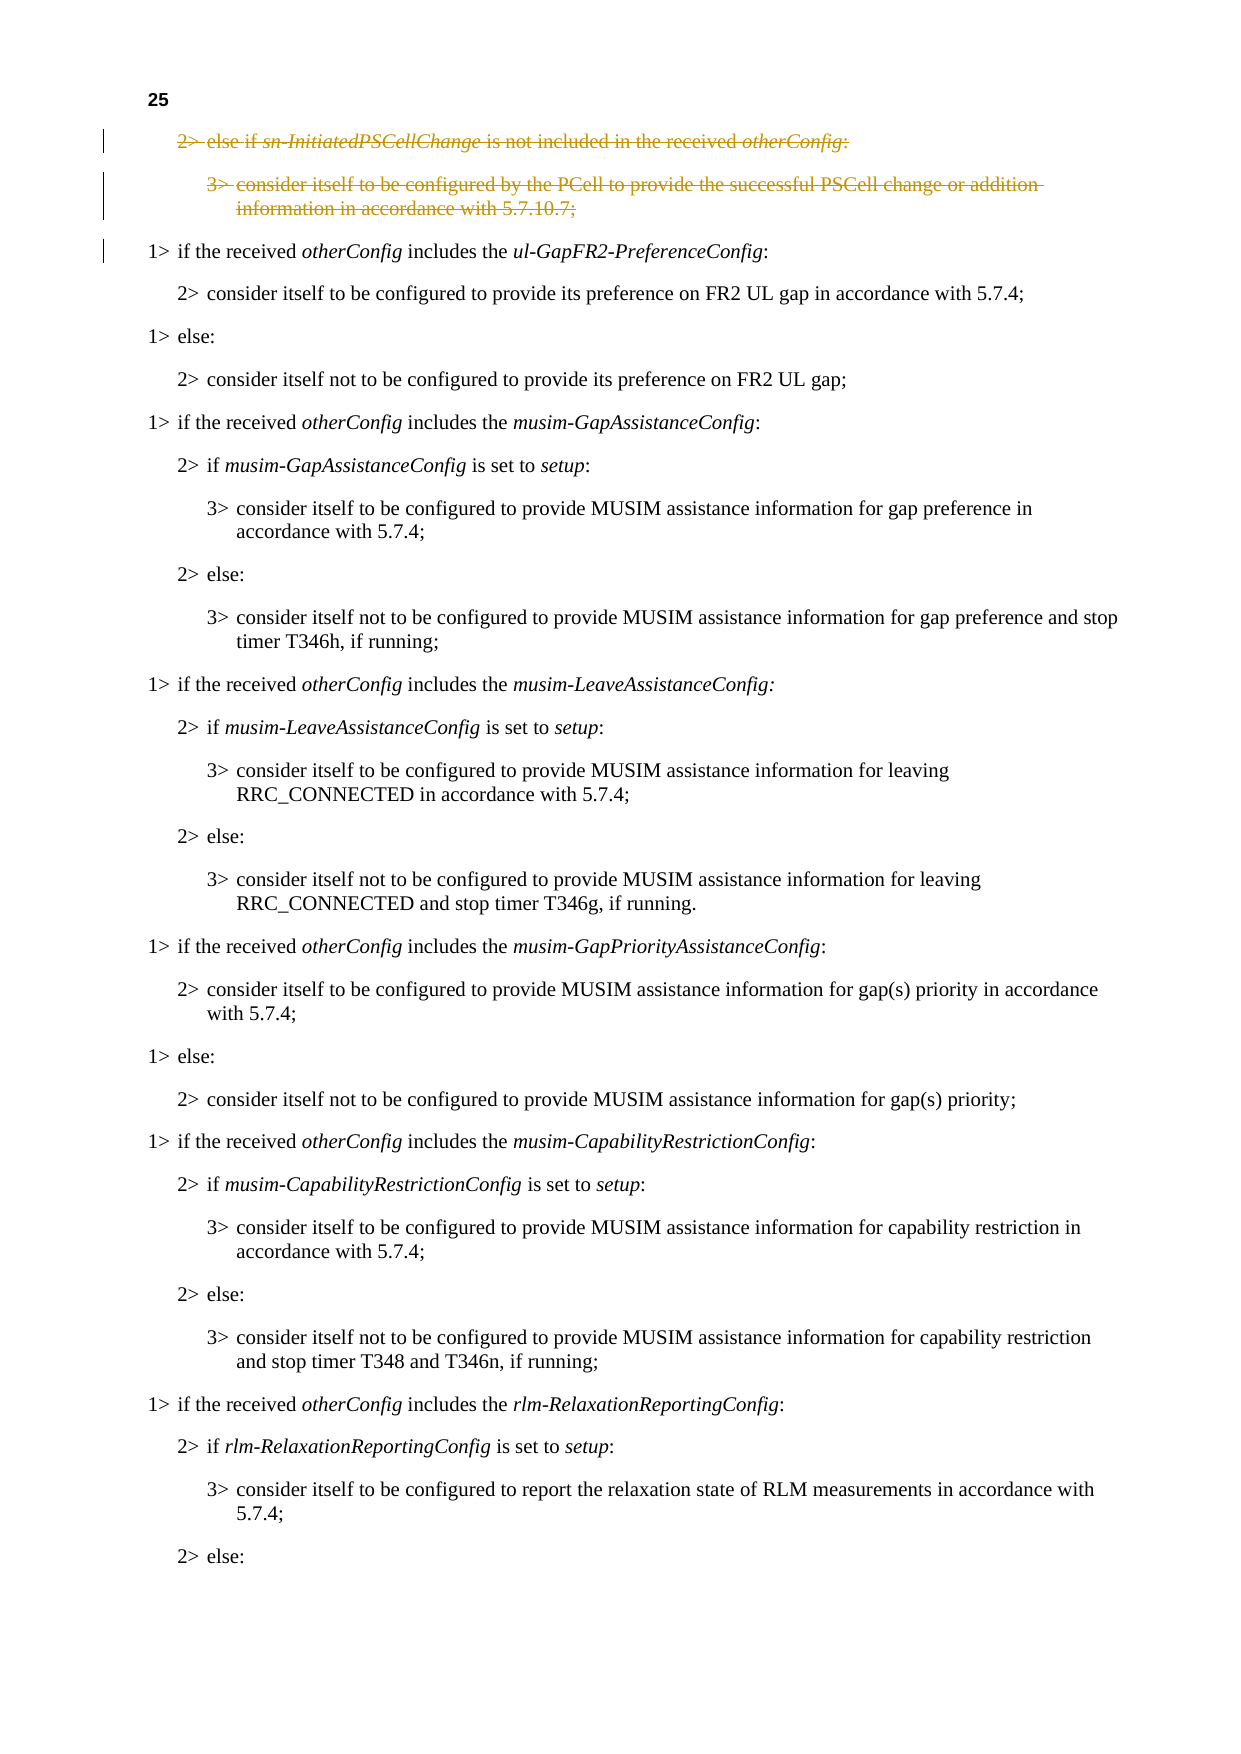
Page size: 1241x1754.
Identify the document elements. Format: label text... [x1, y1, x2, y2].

text 2> consider itself not to be configured to provide MUSIM assistance information for gap(s) priority; [177, 1087, 1122, 1111]
text 1> if the received otherConfig includes the ul-GapFR2-PreferenceConfig: [148, 238, 1122, 263]
text 3> consider itself to be configured to report the relaxation state of RLM measurements in accordance with 5.7.4; [207, 1477, 1122, 1525]
text 1> if the received otherConfig includes the rlm-RelaxationReportingConfig: [148, 1392, 1122, 1416]
text 1> if the received otherConfig includes the musim-GapPriorityAssistanceConfig: [148, 934, 1122, 958]
text 3> consider itself not to be configured to provide MUSIM assistance information for capability restriction and stop timer T348 and T346n, if running; [207, 1325, 1122, 1373]
text 2> consider itself not to be configured to provide its preference on FR2 UL gap; [177, 367, 1122, 391]
text 2> if musim-LeaveAssistanceConfig is set to setup: [177, 715, 1122, 739]
text 2> if rlm-RelaxationReportingConfig is set to setup: [177, 1434, 1122, 1458]
text 1> if the received otherConfig includes the musim-GapAssistanceConfig: [148, 410, 1122, 434]
text 3> consider itself not to be configured to provide MUSIM assistance information for leaving RRC_CONNECTED and stop timer T346g, if running. [207, 867, 1122, 915]
text 3> consider itself to be configured to provide MUSIM assistance information for leaving RRC_CONNECTED in accordance with 5.7.4; [207, 758, 1122, 806]
text 1> else: [148, 324, 1122, 348]
text 2> else: [177, 824, 1122, 848]
text 2> else: [177, 1544, 1122, 1568]
text 1> if the received otherConfig includes the musim-LeaveAssistanceConfig: [148, 672, 1122, 696]
text 2> consider itself to be configured to provide its preference on FR2 UL gap in accordance with 5.7.4; [177, 281, 1122, 305]
text 2> if musim-CapabilityRestrictionConfig is set to setup: [177, 1172, 1122, 1196]
text 3> consider itself to be configured to provide MUSIM assistance information for gap preference in accordance with 5.7.4; [207, 495, 1122, 543]
text 2> consider itself to be configured to provide MUSIM assistance information for gap(s) priority in accordance with 5.7.4; [177, 977, 1122, 1025]
text 1> if the received otherConfig includes the musim-CapabilityRestrictionConfig: [148, 1129, 1122, 1153]
text 2> else: [177, 1282, 1122, 1306]
text 3> consider itself to be configured to provide MUSIM assistance information for capability restriction in accordance with 5.7.4; [207, 1215, 1122, 1263]
text 3> consider itself not to be configured to provide MUSIM assistance information for gap preference and stop timer T346h, if running; [207, 605, 1122, 653]
text 1> else: [148, 1044, 1122, 1068]
text 2> else: [177, 562, 1122, 586]
text 2> if musim-GapAssistanceConfig is set to setup: [177, 453, 1122, 477]
